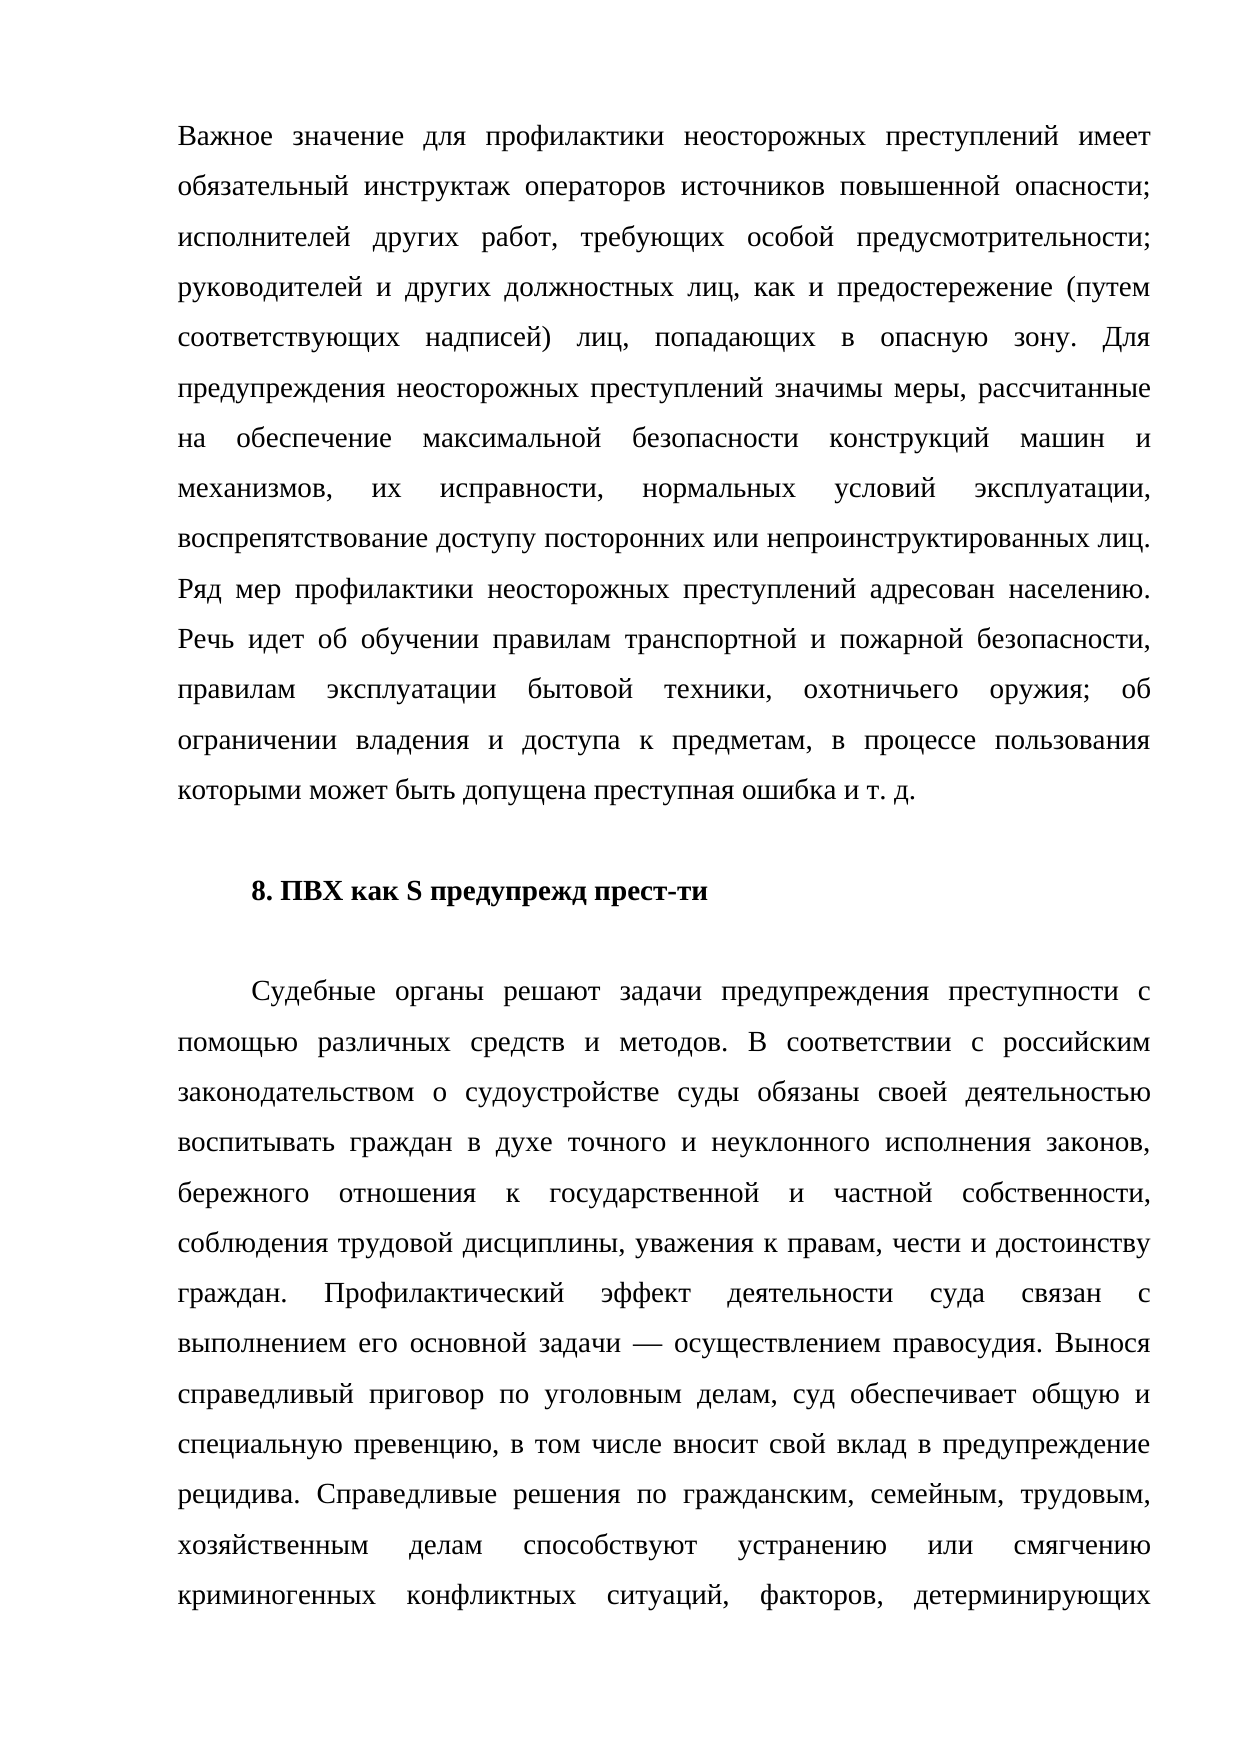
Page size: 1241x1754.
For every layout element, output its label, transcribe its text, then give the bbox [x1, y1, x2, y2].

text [177, 118, 1152, 806]
text 8. ПВХ как S предупрежд прест-ти [177, 873, 1152, 906]
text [177, 973, 1152, 1611]
